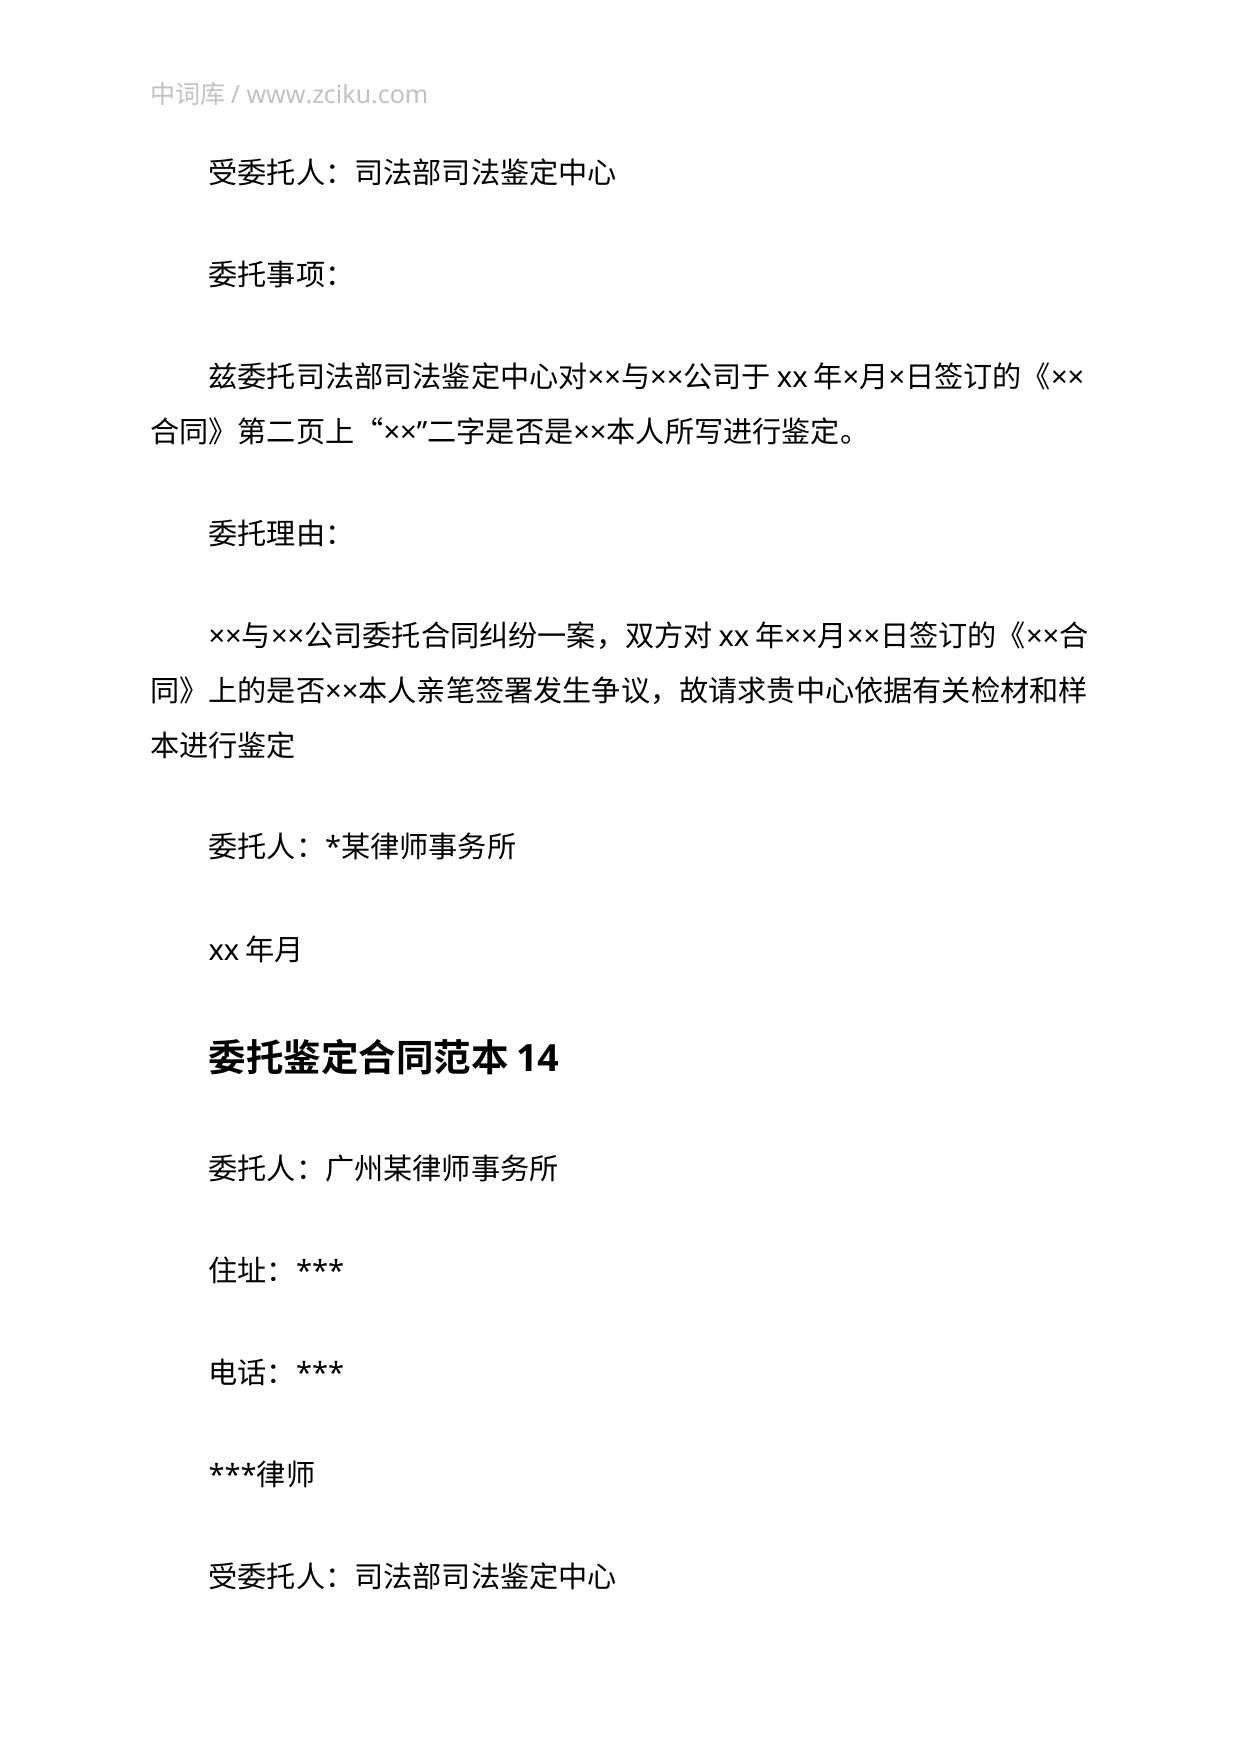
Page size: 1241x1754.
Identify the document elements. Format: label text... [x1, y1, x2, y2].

text 受委托人：司法部司法鉴定中心 [150, 1553, 1090, 1596]
text 电话：*** [150, 1349, 1090, 1392]
text ***律师 [150, 1451, 1090, 1494]
text 兹委托司法部司法鉴定中心对××与××公司于xx年×月×日签订的《××合同》第二页上“××”二字是否是××本人所写进行鉴定。 [150, 353, 1090, 451]
text 住址：*** [150, 1247, 1090, 1290]
text xx年月 [150, 926, 1090, 968]
text 受委托人：司法部司法鉴定中心 [150, 150, 1090, 192]
text 委托人：*某律师事务所 [150, 824, 1090, 866]
text 委托人：广州某律师事务所 [150, 1146, 1090, 1188]
text 委托事项： [150, 252, 1090, 294]
text ××与××公司委托合同纠纷一案，双方对xx年××月××日签订的《××合同》上的是否××本人亲笔签署发生争议，故请求贵中心依据有关检材和样本进行鉴定 [150, 612, 1090, 764]
text 委托理由： [150, 511, 1090, 553]
text 委托鉴定合同范本14 [150, 1028, 1090, 1082]
